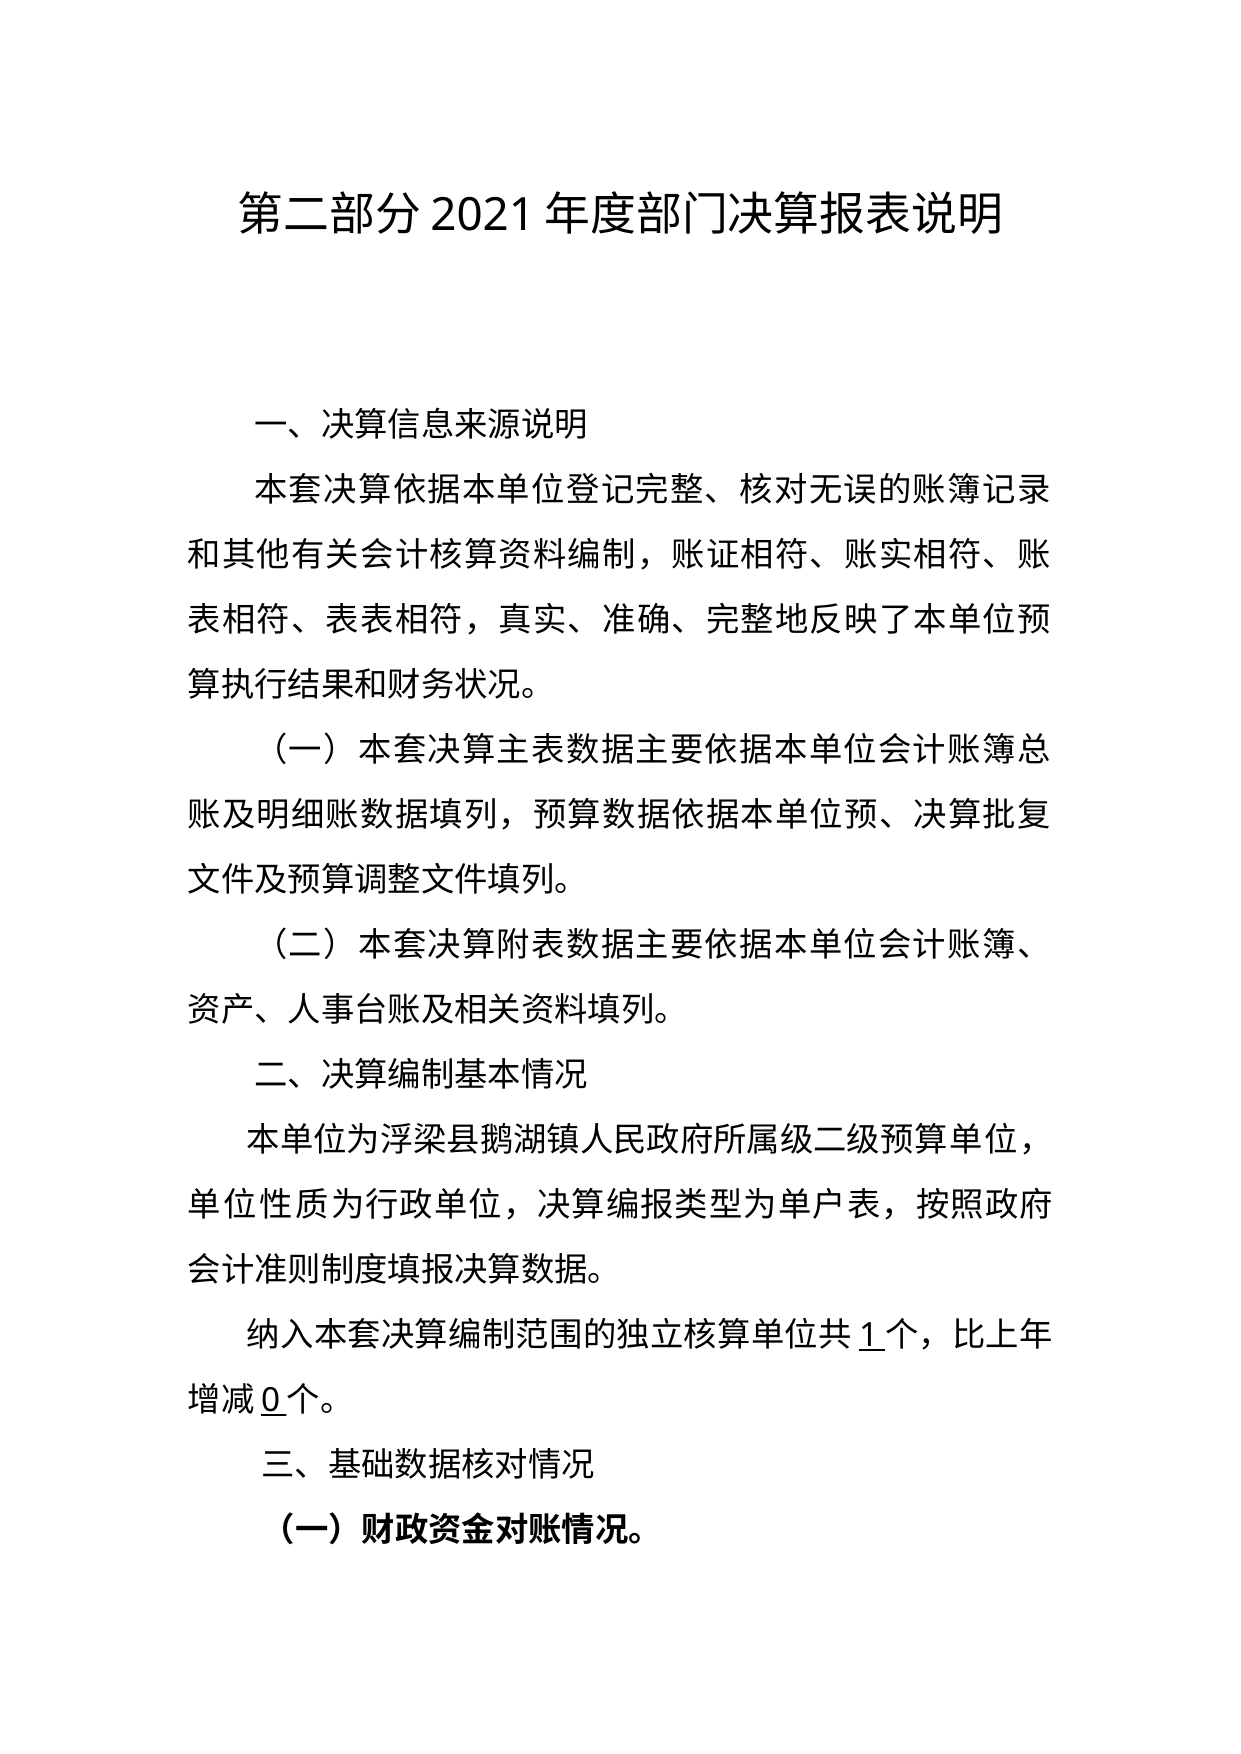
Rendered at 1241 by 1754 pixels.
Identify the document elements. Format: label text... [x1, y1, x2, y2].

text （一）财政资金对账情况。 [187, 1494, 1053, 1559]
text 二、决算编制基本情况 [187, 1039, 1053, 1104]
text 本单位为浮梁县鹅湖镇人民政府所属级二级预算单位，单位性质为行政单位，决算编报类型为单户表，按照政府会计准则制度填报决算数据。 [187, 1104, 1053, 1299]
text 纳入本套决算编制范围的独立核算单位共1个，比上年增减0个。 [187, 1299, 1053, 1429]
text 一、决算信息来源说明 [187, 389, 1053, 454]
text 本套决算依据本单位登记完整、核对无误的账簿记录和其他有关会计核算资料编制，账证相符、账实相符、账表相符、表表相符，真实、准确、完整地反映了本单位预算执行结果和财务状况。 [187, 454, 1053, 714]
text （一）本套决算主表数据主要依据本单位会计账簿总账及明细账数据填列，预算数据依据本单位预、决算批复文件及预算调整文件填列。 [187, 714, 1053, 909]
text （二）本套决算附表数据主要依据本单位会计账簿、资产、人事台账及相关资料填列。 [187, 909, 1053, 1039]
text 三、基础数据核对情况 [187, 1429, 1053, 1494]
text 第二部分2021年度部门决算报表说明 [187, 162, 1053, 259]
